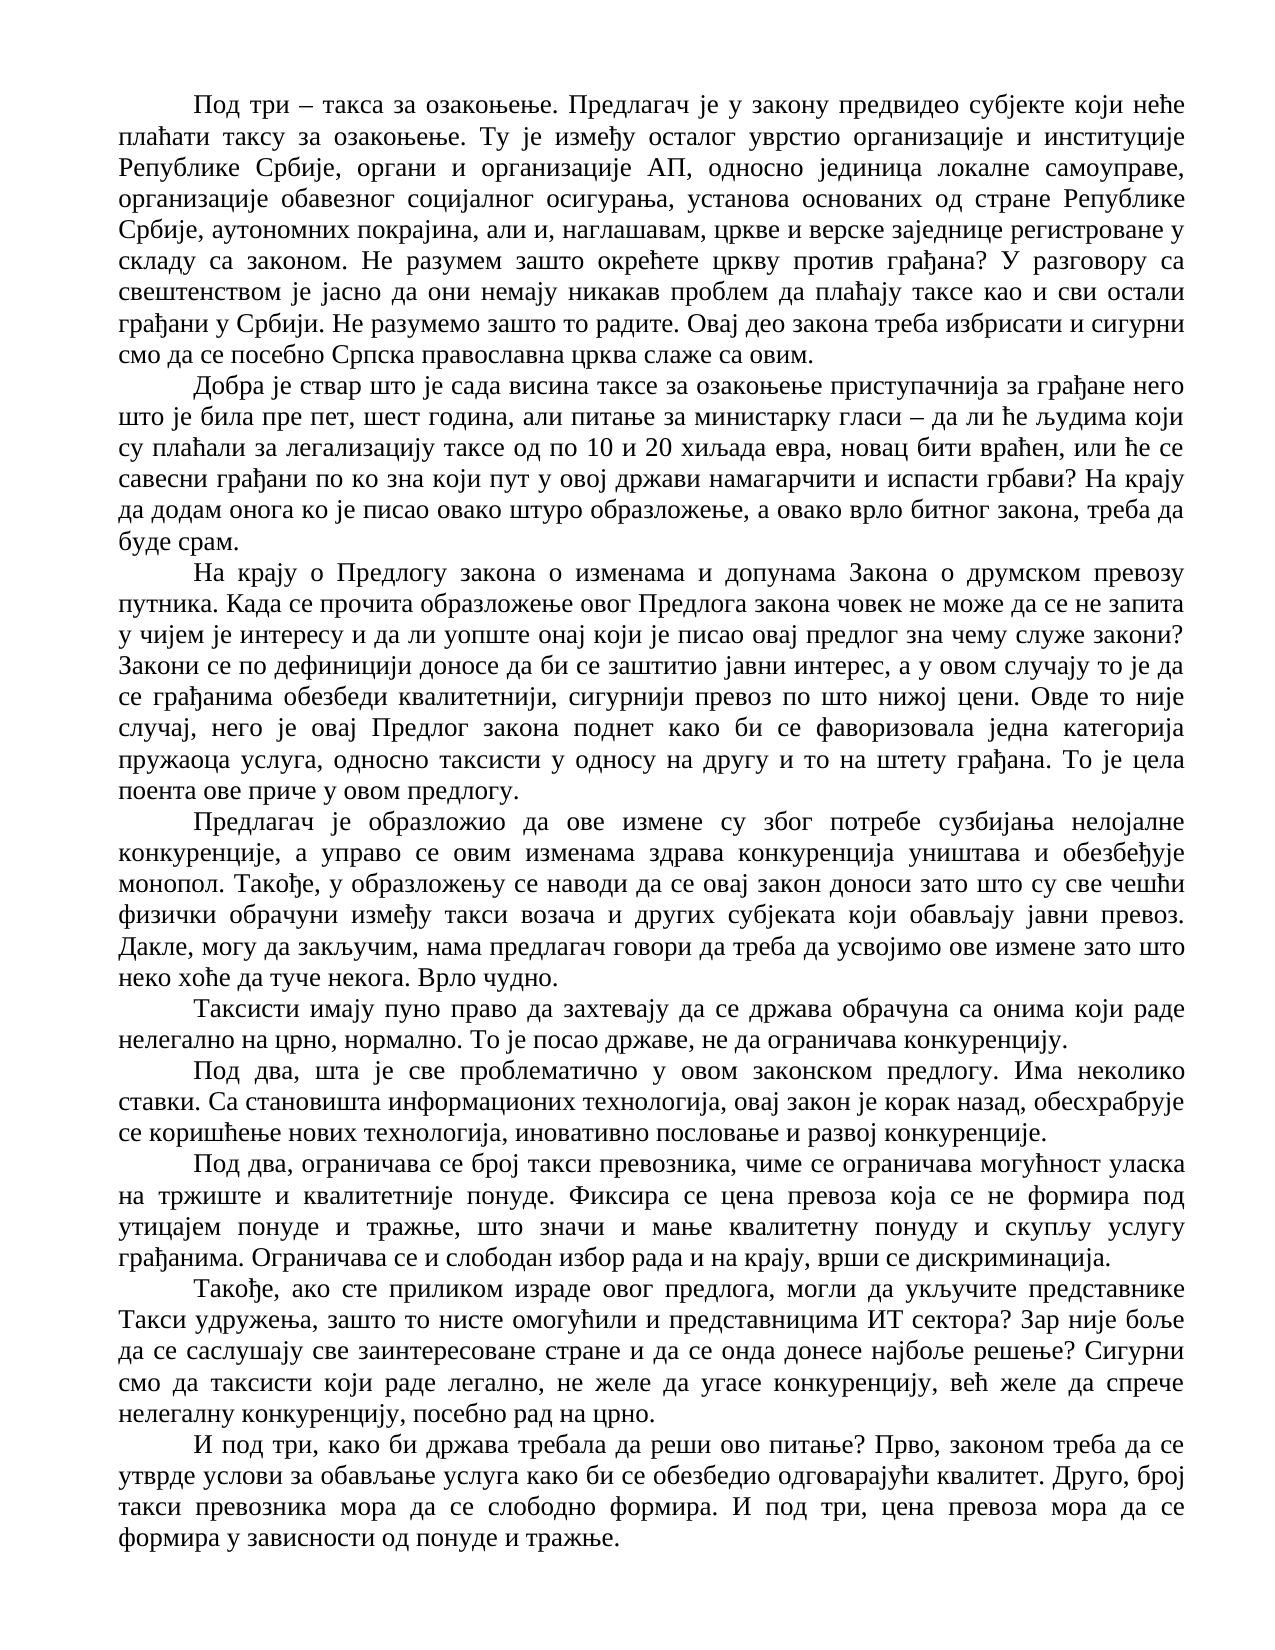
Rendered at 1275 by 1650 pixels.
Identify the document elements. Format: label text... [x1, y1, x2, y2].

text Предлагач је образложио да ове измене су због потребе сузбијања нелојалне конкуренције, а управо се овим изменама здрава конкуренција уништава и обезбеђује монопол. Такође, у образложењу се наводи да се овај закон доноси зато што су све чешћи физички обрачуни између такси возача и других субјеката који обављају јавни превоз. Дакле, могу да закључим, нама предлагач говори да треба да усвојимо ове измене зато што неко хоће да туче некога. Врло чудно. [118, 805, 1186, 992]
text На крају о Предлогу закона о изменама и допунама Закона о друмском превозу путника. Када се прочита образложење овог Предлога закона човек не може да се не запита у чијем је интересу и да ли уопште онај који је писао овај предлог зна чему служе закони? Закони се по дефиницији доносе да би се заштитио јавни интерес, а у овом случају то је да се грађанима обезбеди квалитетнији, сигурнији превоз по што нижој цени. Овде то није случај, него је овај Предлог закона поднет како би се фаворизовала једна категорија пружаоца услуга, односно таксисти у односу на другу и то на штету грађана. То је цела поента ове приче у овом предлогу. [118, 556, 1186, 805]
text Под два, шта је све проблематично у овом законском предлогу. Има неколико ставки. Са становишта информационих технологија, овај закон је корак назад, обесхрабрује се коришћење нових технологија, иновативно пословање и развој конкуренције. [118, 1054, 1186, 1148]
text Добра је ствар што је сада висина таксе за озакоњење приступачнија за грађане него што је била пре пет, шест година, али питање за министарку гласи – да ли ће људима који су плаћали за легализацију таксе од по 10 и 20 хиљада евра, новац бити враћен, или ће се савесни грађани по ко зна који пут у овој држави намагарчити и испасти грбави? На крају да додам онога ко је писао овако штуро образложење, а овако врло битног закона, треба да буде срам. [118, 369, 1186, 556]
text Таксисти имају пуно право да захтевају да се држава обрачуна са онима који раде нелегално на црно, нормално. То је посао државе, не да ограничава конкуренцију. [118, 992, 1186, 1054]
text Такође, ако сте приликом израде овог предлога, могли да укључите представнике Такси удружења, зашто то нисте омогућили и представницима ИТ сектора? Зар није боље да се саслушају све заинтересоване стране и да се онда донесе најбоље решење? Сигурни смо да таксисти који раде легално, не желе да угасе конкуренцију, већ желе да спрече нелегалну конкуренцију, посебно рад на црно. [118, 1272, 1186, 1428]
text Под два, ограничава се број такси превозника, чиме се ограничава могућност уласка на тржиште и квалитетније понуде. Фиксира се цена превоза која се не формира под утицајем понуде и тражње, што значи и мање квалитетну понуду и скупљу услугу грађанима. Ограничава се и слободан избор рада и на крају, врши се дискриминација. [118, 1148, 1186, 1272]
text Под три – такса за озакоњење. Предлагач је у закону предвидео субјекте који неће плаћати таксу за озакоњење. Ту је између осталог уврстио организације и институције Републике Србије, органи и организације АП, односно јединица локалне самоуправе, организације обавезног социјалног осигурања, установа основаних од стране Републике Србије, аутономних покрајина, али и, наглашавам, цркве и верске заједнице регистроване у складу са законом. Не разумем зашто окрећете цркву против грађана? У разговору са свештенством је јасно да они немају никакав проблем да плаћају таксе као и сви остали грађани у Србији. Не разумемо зашто то радите. Овај део закона треба избрисати и сигурни смо да се посебно Српска православна црква слаже са овим. [118, 89, 1186, 369]
text И под три, како би држава требала да реши ово питање? Прво, законом треба да се утврде услови за обављање услуга како би се обезбедио одговарајући квалитет. Друго, број такси превозника мора да се слободно формира. И под три, цена превоза мора да се формира у зависности од понуде и тражње. [118, 1428, 1186, 1552]
